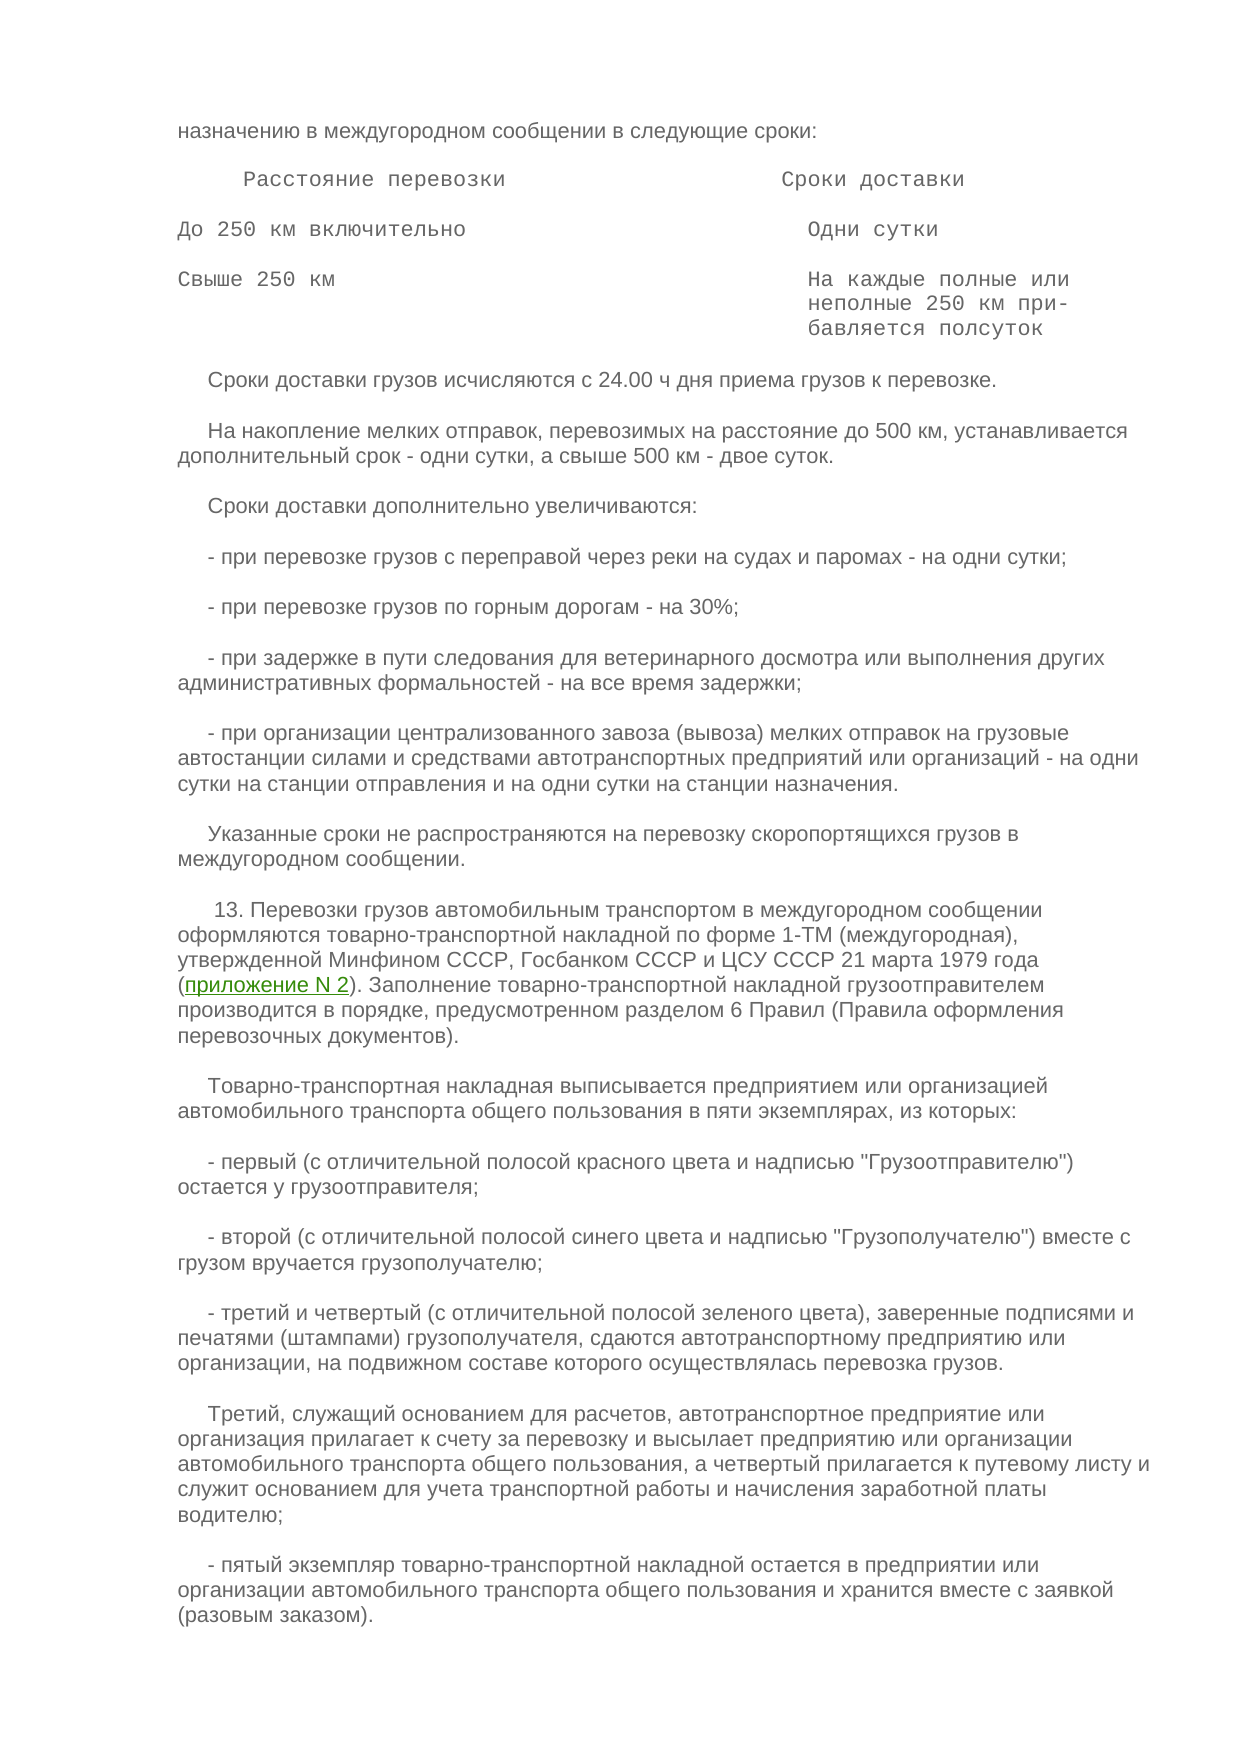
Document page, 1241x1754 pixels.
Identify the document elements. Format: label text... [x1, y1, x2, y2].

text Расстояние перевозки Сроки доставки До 250 км включительно Одни сутки Свыше 250 км На каждые полные или неполные 250 км при- бавляется полсуток [177, 168, 1152, 342]
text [177, 367, 1152, 1627]
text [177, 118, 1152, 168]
